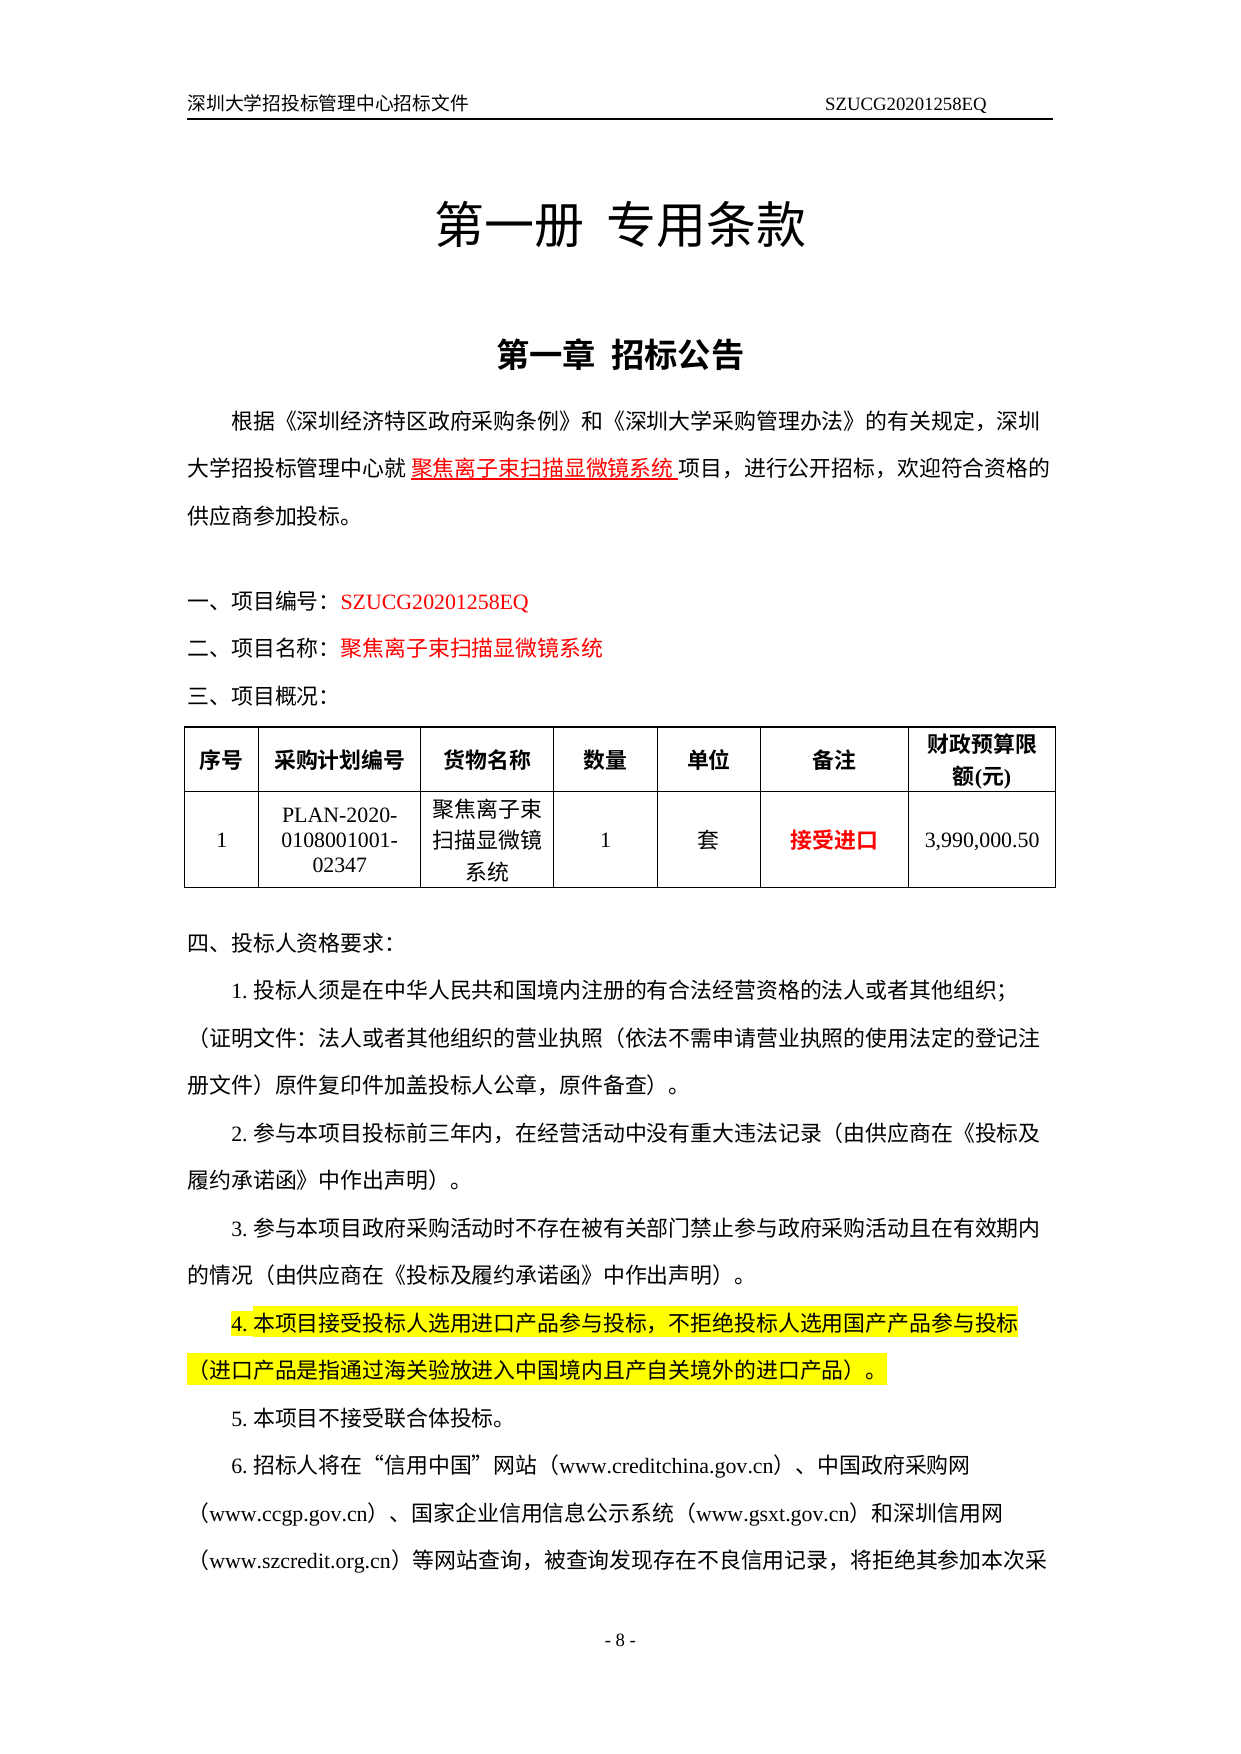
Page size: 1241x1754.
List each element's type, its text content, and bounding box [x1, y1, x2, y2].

table_cell 聚焦离子束扫描显微镜系统 [421, 792, 553, 887]
table_cell PLAN-2020-0108001001-02347 [259, 792, 420, 887]
table_cell 1 [554, 792, 657, 887]
table_header 备注 [761, 728, 908, 791]
table_header 数量 [554, 728, 657, 791]
text 2. 参与本项目投标前三年内，在经营活动中没有重大违法记录（由供应商在《投标及履约承诺函》中作出声明）。 [187, 1116, 1053, 1195]
text 1. 投标人须是在中华人民共和国境内注册的有合法经营资格的法人或者其他组织；（证明文件：法人或者其他组织的营业执照（依法不需申请营业执照的使用法定的登记注册文件）原件复印件加盖投标人公章，原件备查）。 [187, 973, 1053, 1100]
text 4. 本项目接受投标人选用进口产品参与投标，不拒绝投标人选用国产产品参与投标（进口产品是指通过海关验放进入中国境内且产自关境外的进口产品）。 [187, 1306, 1053, 1385]
table_header 财政预算限额(元) [909, 728, 1055, 791]
text 5. 本项目不接受联合体投标。 [187, 1401, 1053, 1432]
text 二、项目名称：聚焦离子束扫描显微镜系统 [187, 631, 1053, 663]
subtitle 第一册 专用条款 [187, 185, 1053, 258]
table_header 采购计划编号 [259, 728, 420, 791]
table_cell 套 [658, 792, 760, 887]
table_cell 3,990,000.50 [909, 792, 1055, 887]
text 四、投标人资格要求： [187, 926, 1053, 957]
table_header 货物名称 [421, 728, 553, 791]
table_cell 1 [185, 792, 258, 887]
table_header 序号 [185, 728, 258, 791]
subtitle 第一章 招标公告 [187, 328, 1053, 377]
table_header 单位 [658, 728, 760, 791]
table_cell 接受进口 [761, 792, 908, 887]
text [187, 1448, 1053, 1575]
text 一、项目编号：SZUCG20201258EQ [187, 584, 1053, 616]
text 3. 参与本项目政府采购活动时不存在被有关部门禁止参与政府采购活动且在有效期内的情况（由供应商在《投标及履约承诺函》中作出声明）。 [187, 1211, 1053, 1290]
text 三、项目概况： [187, 679, 1053, 711]
text 根据《深圳经济特区政府采购条例》和《深圳大学采购管理办法》的有关规定，深圳大学招投标管理中心就 聚焦离子束扫描显微镜系统 项目，进行公开招标，欢迎符合资格的供应商参加投标。 [187, 404, 1053, 530]
